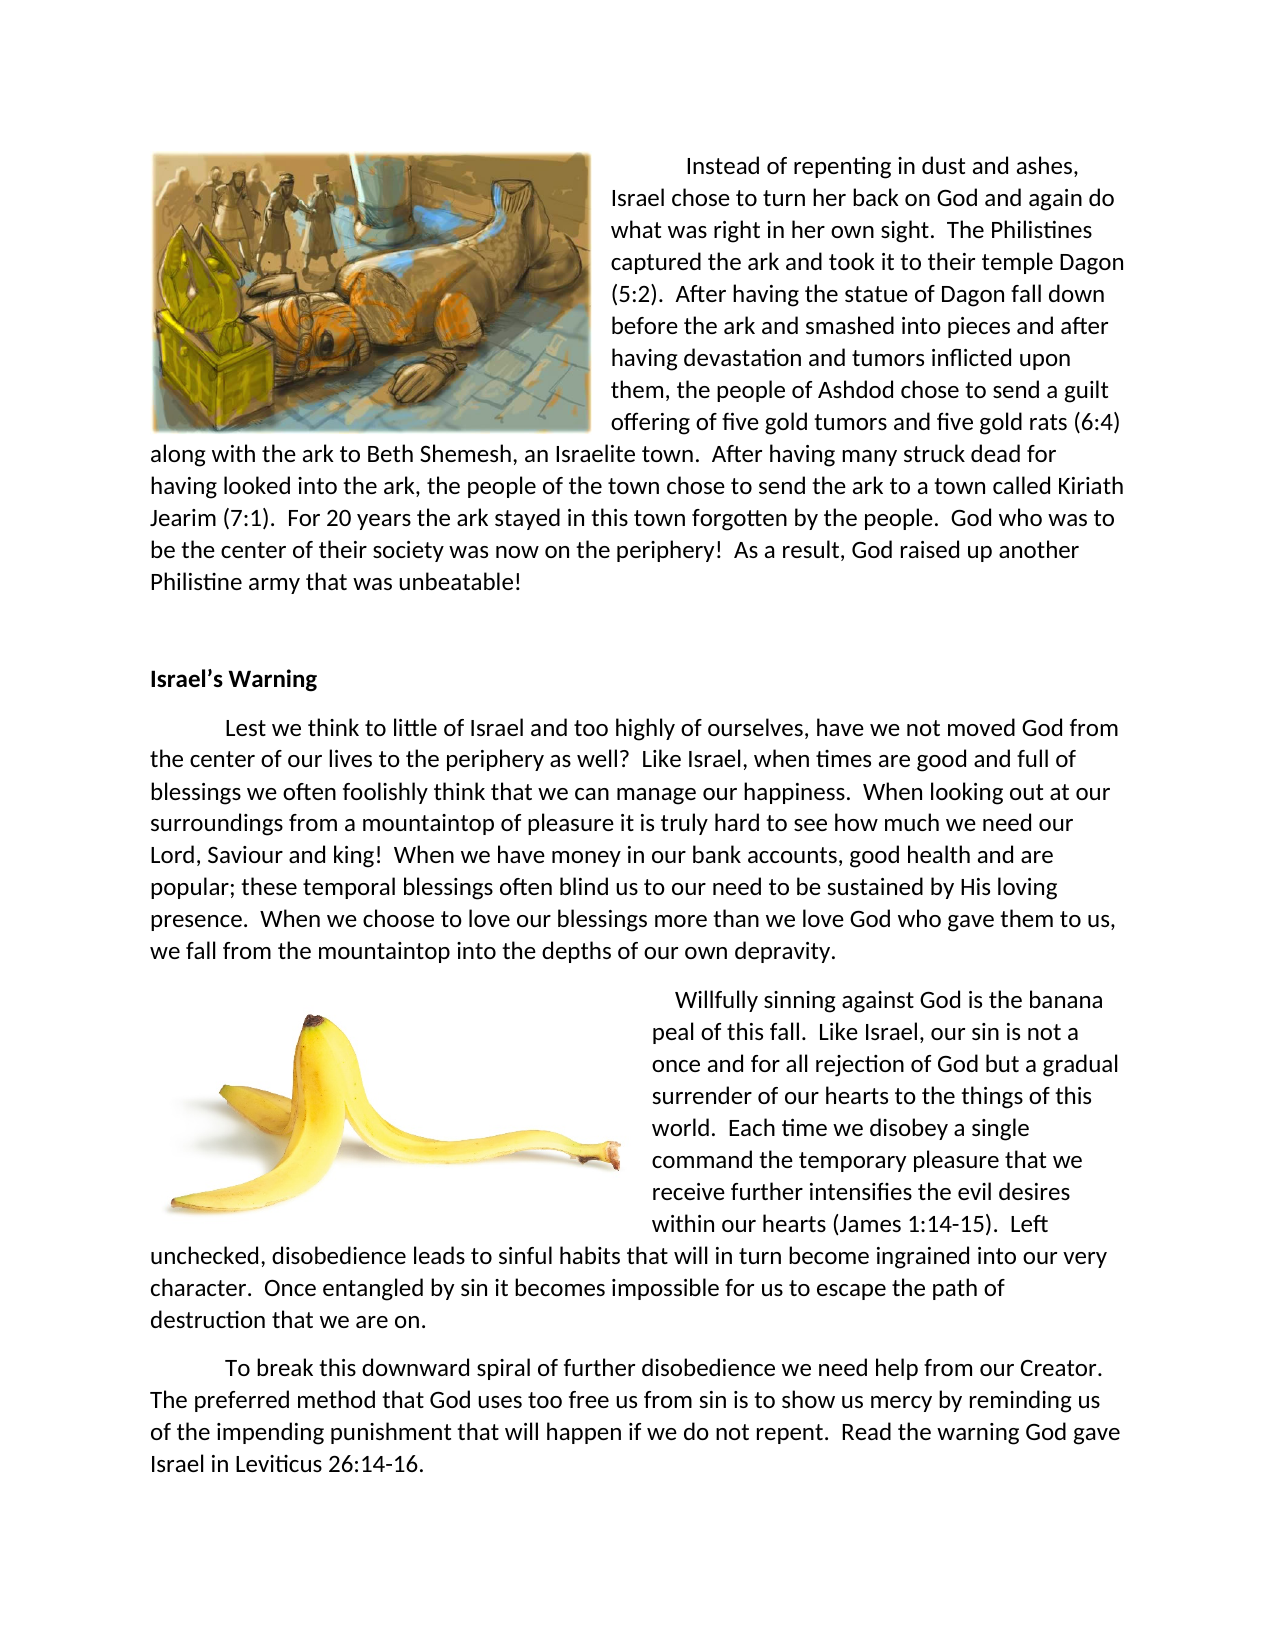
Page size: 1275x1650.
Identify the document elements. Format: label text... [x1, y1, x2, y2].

text Israel’s Warning [150, 663, 1125, 693]
text Lest we think to little of Israel and too highly of ourselves, have we not moved God from the center of our lives to the periphery as well? Like Israel, when times are good and full of blessings we often foolishly think that we can manage our happiness. When looking out at our surroundings from a mountaintop of pleasure it is truly hard to see how much we need our Lord, Saviour and king! When we have money in our bank accounts, good health and are popular; these temporal blessings often blind us to our need to be sustained by His loving presence. When we choose to love our blessings more than we love God who gave them to us, we fall from the mountaintop into the depths of our own depravity. [150, 712, 1125, 966]
picture [150, 151, 592, 435]
picture [150, 1005, 633, 1228]
text To break this downward spiral of further disobedience we need help from our Creator. The preferred method that God uses too free us from sin is to show us mercy by reminding us of the impending punishment that will happen if we do not repent. Read the warning God gave Israel in Leviticus 26:14-16. [150, 1353, 1125, 1479]
